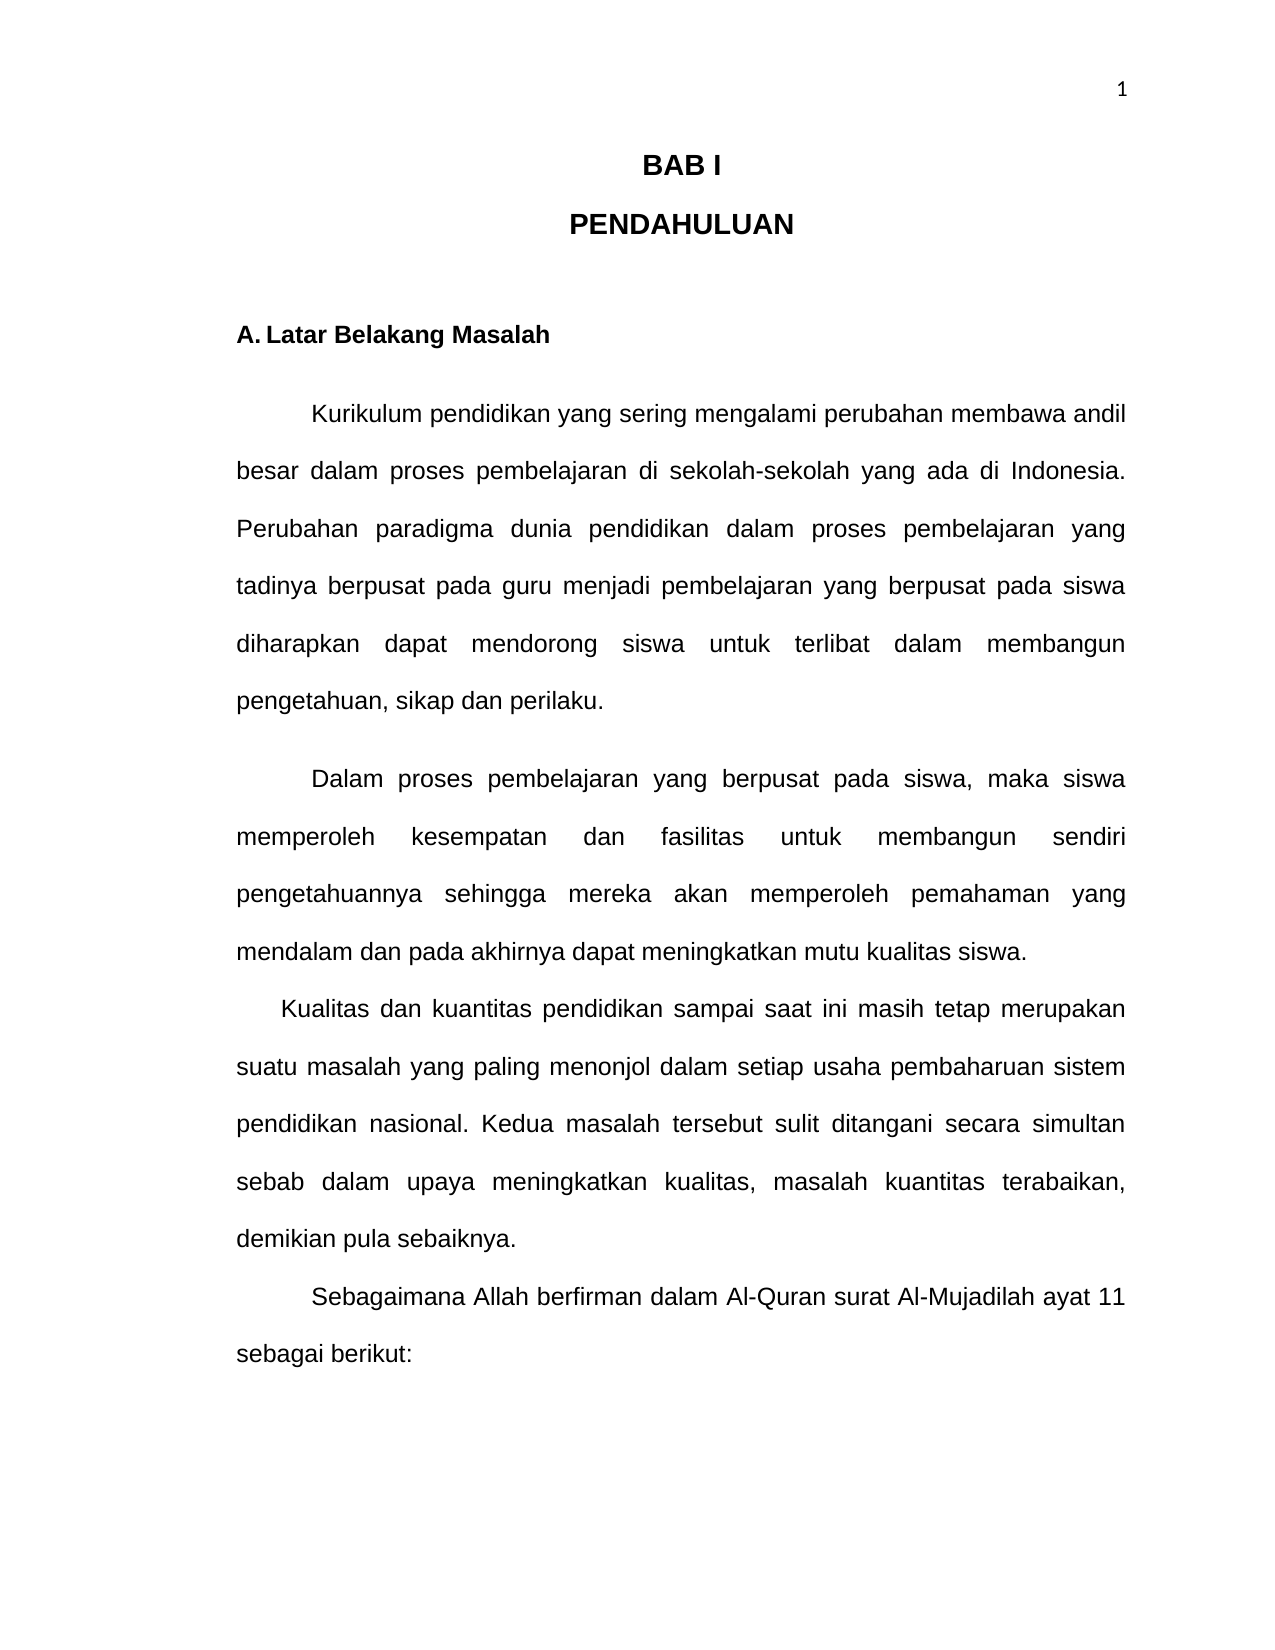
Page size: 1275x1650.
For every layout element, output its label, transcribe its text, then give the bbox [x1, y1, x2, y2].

list Dalam proses pembelajaran yang berpusat pada siswa, maka siswa memperoleh kesempatan dan fasilitas untuk membangun sendiri pengetahuannya sehingga mereka akan memperoleh pemahaman yang mendalam dan pada akhirnya dapat meningkatkan mutu kualitas siswa. [236, 764, 1127, 966]
list Sebagaimana Allah berfirman dalam Al-Quran surat Al-Mujadilah ayat 11 sebagai berikut: [236, 1282, 1127, 1368]
list Kualitas dan kuantitas pendidikan sampai saat ini masih tetap merupakan suatu masalah yang paling menonjol dalam setiap usaha pembaharuan sistem pendidikan nasional. Kedua masalah tersebut sulit ditangani secara simultan sebab dalam upaya meningkatkan kualitas, masalah kuantitas terabaikan, demikian pula sebaiknya. [236, 994, 1127, 1253]
text BAB I [236, 148, 1127, 181]
list Latar Belakang Masalah [236, 320, 1127, 349]
text Kurikulum pendidikan yang sering mengalami perubahan membawa andil besar dalam proses pembelajaran di sekolah-sekolah yang ada di Indonesia. Perubahan paradigma dunia pendidikan dalam proses pembelajaran yang tadinya berpusat pada guru menjadi pembelajaran yang berpusat pada siswa diharapkan dapat mendorong siswa untuk terlibat dalam membangun pengetahuan, sikap dan perilaku. [236, 399, 1127, 715]
text PENDAHULUAN [236, 207, 1127, 241]
